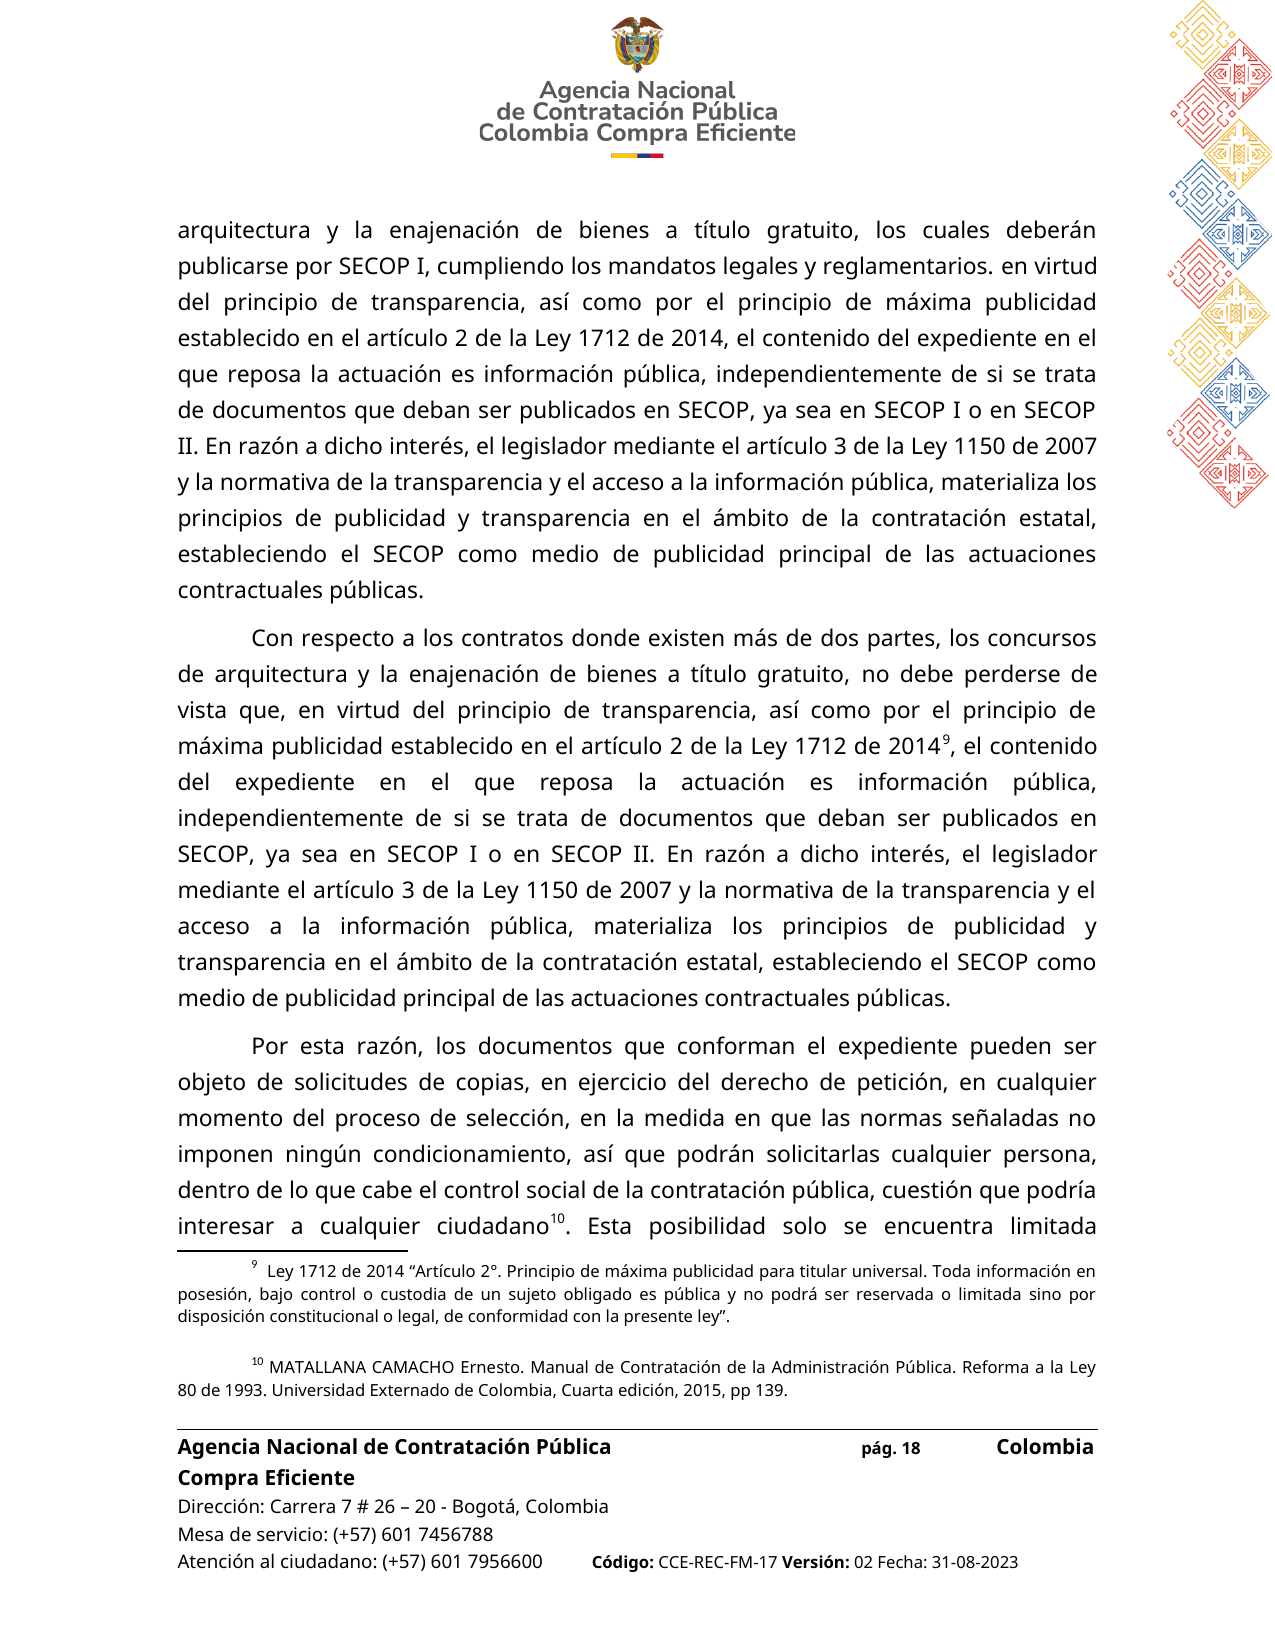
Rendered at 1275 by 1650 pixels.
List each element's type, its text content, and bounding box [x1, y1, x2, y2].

text Con respecto a los contratos donde existen más de dos partes, los concursos de arquitectura y la enajenación de bienes a título gratuito, no debe perderse de vista que, en virtud del principio de transparencia, así como por el principio de máxima publicidad establecido en el artículo 2 de la Ley 1712 de 2014, el contenido del expediente en el que reposa la actuación es información pública, independientemente de si se trata de documentos que deban ser publicados en SECOP, ya sea en SECOP I o en SECOP II. En razón a dicho interés, el legislador mediante el artículo 3 de la Ley 1150 de 2007 y la normativa de la transparencia y el acceso a la información pública, materializa los principios de publicidad y transparencia en el ámbito de la contratación estatal, estableciendo el SECOP como medio de publicidad principal de las actuaciones contractuales públicas. [177, 622, 1098, 1013]
text Es decir, se establece en dicha circular que los contratos de Asociaciones Público-Privadas, los contratos donde existan más de dos partes, los concursos de arquitectura y la enajenación de bienes a título gratuito, los cuales deberán publicarse por SECOP I, cumpliendo los mandatos legales y reglamentarios. en virtud del principio de transparencia, así como por el principio de máxima publicidad establecido en el artículo 2 de la Ley 1712 de 2014, el contenido del expediente en el que reposa la actuación es información pública, independientemente de si se trata de documentos que deban ser publicados en SECOP, ya sea en SECOP I o en SECOP II. En razón a dicho interés, el legislador mediante el artículo 3 de la Ley 1150 de 2007 y la normativa de la transparencia y el acceso a la información pública, materializa los principios de publicidad y transparencia en el ámbito de la contratación estatal, estableciendo el SECOP como medio de publicidad principal de las actuaciones contractuales públicas. [177, 214, 1098, 605]
picture [1165, 0, 1272, 506]
picture [479, 17, 796, 158]
